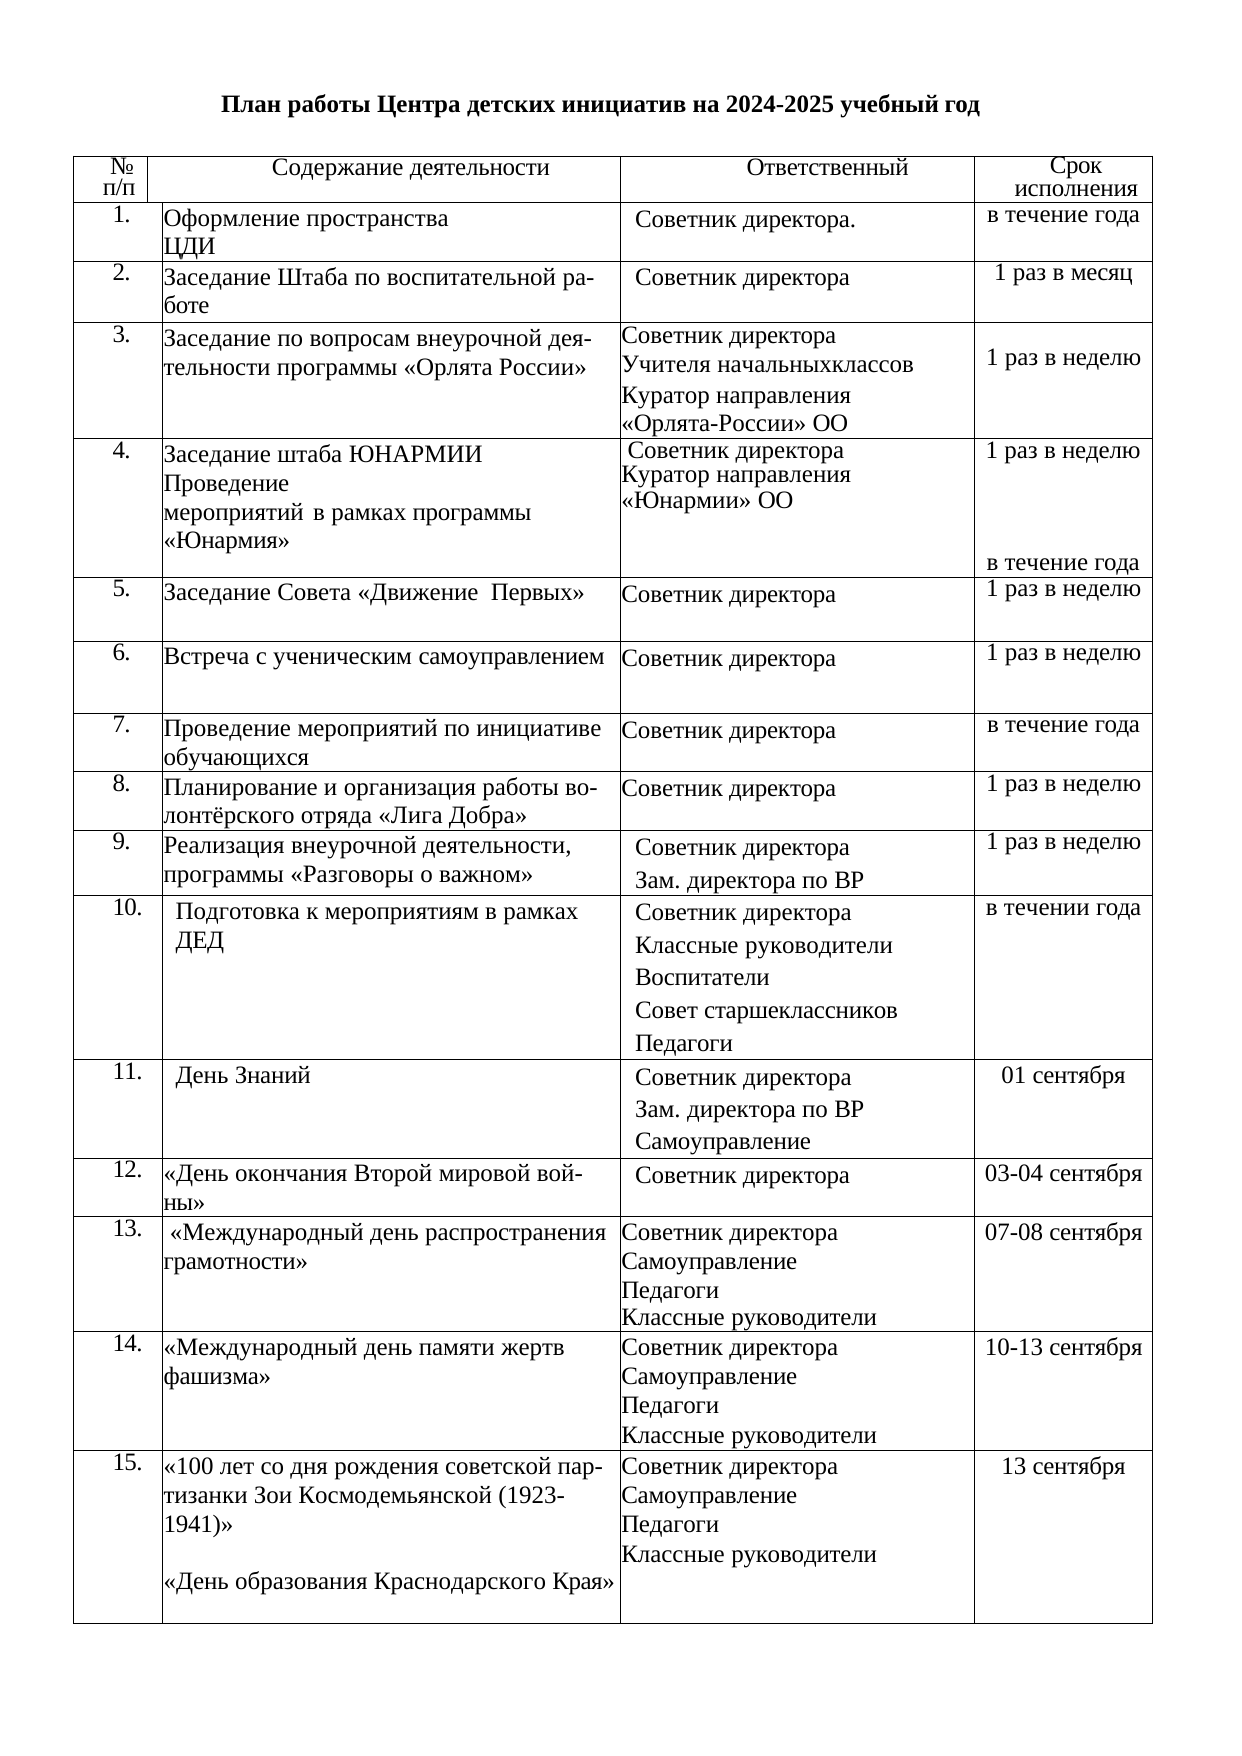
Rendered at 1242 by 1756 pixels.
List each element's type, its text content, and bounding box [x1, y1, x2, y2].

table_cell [621, 1451, 974, 1623]
table_cell 1 раз в месяц [975, 262, 1152, 322]
table_cell Советник директора [621, 1159, 974, 1216]
table_cell 1 раз в неделю [975, 323, 1152, 438]
table_cell Советник директора [621, 578, 974, 641]
table_cell 1 раз в неделю [975, 772, 1152, 829]
table_cell Заседание по вопросам внеурочной дея- тельности программы «Орлята России» [163, 323, 620, 438]
table_cell 15. [74, 1451, 162, 1623]
table_cell 03-04 сентября [975, 1159, 1152, 1216]
table_cell «100 лет со дня рождения советской пар- тизанки Зои Космодемьянской (1923- 1941)» «День образования Краснодарского Края» [163, 1451, 620, 1623]
table_cell 4. [74, 439, 162, 577]
table_cell 1 раз в неделю [975, 831, 1152, 895]
table_cell Реализация внеурочной деятельности, программы «Разговоры о важном» [163, 831, 620, 895]
table_cell 13 сентября [975, 1451, 1152, 1623]
table_cell «Международный день распространения грамотности» [163, 1217, 620, 1331]
table_cell Встреча с ученическим самоуправлением [163, 642, 620, 712]
table_cell Заседание Штаба по воспитательной ра- боте [163, 262, 620, 322]
table_header Содержание деятельности [148, 157, 620, 202]
table_cell 1. [74, 203, 162, 261]
table_cell 7. [74, 714, 162, 771]
table_cell Советник директора. [621, 203, 974, 261]
table_header Срок исполнения [975, 157, 1152, 202]
table_cell Подготовка к мероприятиям в рамках ДЕД [163, 896, 620, 1059]
table_cell 10. [74, 896, 162, 1059]
table_cell в течении года [975, 896, 1152, 1059]
table_cell 9. [74, 831, 162, 895]
subtitle План работы Центра детских инициатив на 2024-2025 учебный год [221, 89, 1194, 117]
table_cell 11. [74, 1060, 162, 1158]
table_cell Проведение мероприятий по инициативе обучающихся [163, 714, 620, 771]
table_cell 07-08 сентября [975, 1217, 1152, 1331]
table_cell 13. [74, 1217, 162, 1331]
table_cell 14. [74, 1332, 162, 1450]
table_cell Советник директора Классные руководители Воспитатели Совет старшеклассников Педагоги [621, 896, 974, 1059]
table_cell Советник директора Зам. директора по ВР [621, 831, 974, 895]
table_header Ответственный [621, 157, 974, 202]
table_cell Советник директора [621, 642, 974, 712]
table_cell 1 раз в неделю [975, 642, 1152, 712]
table_cell Советник директора Учителя начальныхклассов Куратор направления «Орлята-России» ОО [621, 323, 974, 438]
table_cell 01 сентября [975, 1060, 1152, 1158]
table_cell День Знаний [163, 1060, 620, 1158]
table_cell 8. [74, 772, 162, 829]
table_cell 12. [74, 1159, 162, 1216]
table_cell Советник директора [621, 772, 974, 829]
table_cell 10-13 сентября [975, 1332, 1152, 1450]
table_cell в течение года [975, 203, 1152, 261]
table_cell 5. [74, 578, 162, 641]
table_cell 1 раз в неделю [975, 578, 1152, 641]
table_cell 1 раз в неделю в течение года [975, 439, 1152, 577]
table_cell «Международный день памяти жертв фашизма» [163, 1332, 620, 1450]
table_cell «День окончания Второй мировой вой- ны» [163, 1159, 620, 1216]
table_cell 3. [74, 323, 162, 438]
table_cell Заседание Совета «Движение Первых» [163, 578, 620, 641]
table_cell Советник директора Зам. директора по ВР Самоуправление [621, 1060, 974, 1158]
table_cell Планирование и организация работы во- лонтёрского отряда «Лига Добра» [163, 772, 620, 829]
table_cell Советник директора Самоуправление Педагоги Классные руководители [621, 1217, 974, 1331]
table_cell Советник директора Самоуправление Педагоги Классные руководители [621, 1332, 974, 1450]
table_header № п/п [74, 157, 147, 202]
table_cell Заседание штаба ЮНАРМИИ Проведение мероприятий в рамках программы «Юнармия» [163, 439, 620, 577]
table_cell Советник директора Куратор направления «Юнармии» ОО [621, 439, 974, 577]
table_cell 6. [74, 642, 162, 712]
table_cell Советник директора [621, 262, 974, 322]
table_cell Оформление пространства ЦДИ [163, 203, 620, 261]
table_cell 2. [74, 262, 162, 322]
table_cell Советник директора [621, 714, 974, 771]
table_cell в течение года [975, 714, 1152, 771]
